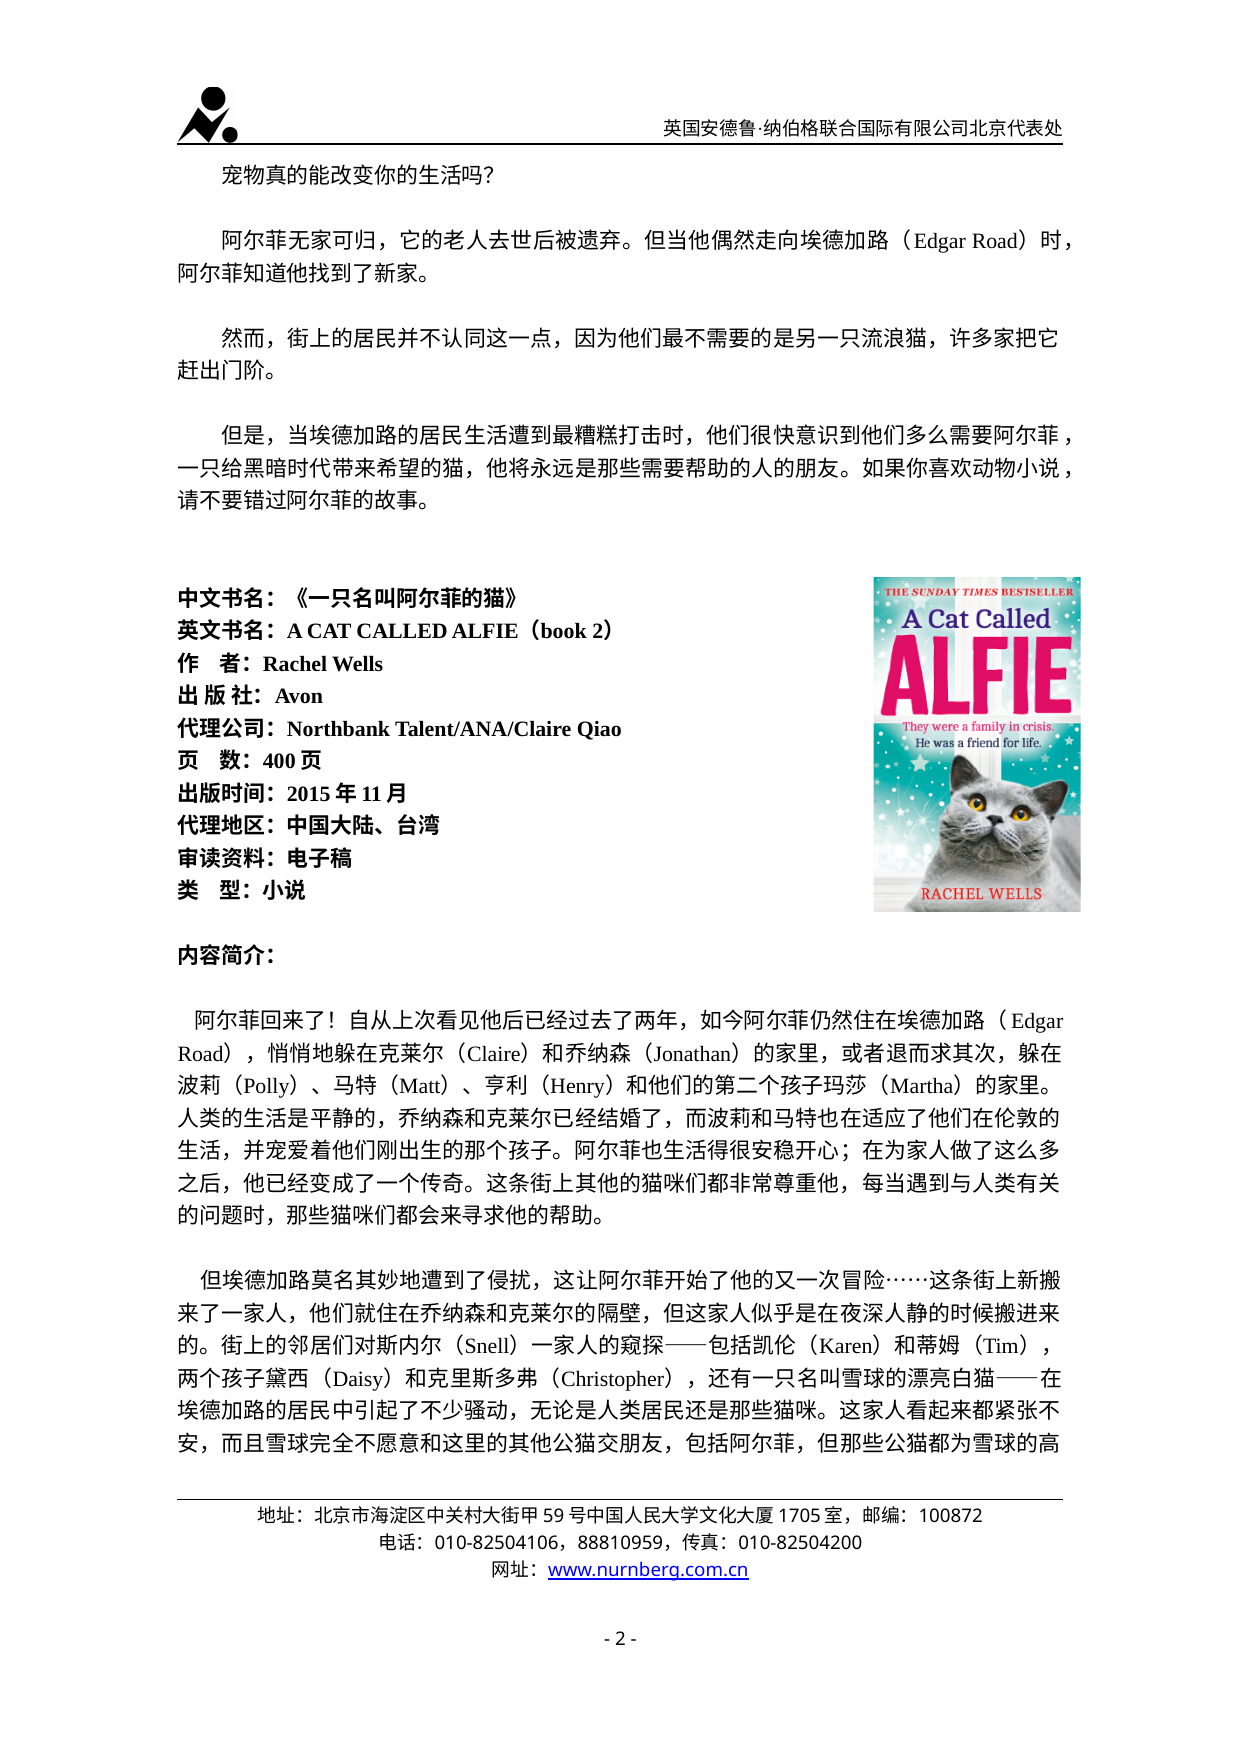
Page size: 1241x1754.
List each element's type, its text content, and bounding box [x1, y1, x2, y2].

text 阿尔菲无家可归，它的老人去世后被遗弃。但当他偶然走向埃德加路（Edgar Road）时，阿尔菲知道他找到了新家。 [177, 223, 1063, 288]
text 审读资料：电子稿 [177, 840, 873, 873]
text 宠物真的能改变你的生活吗？ [177, 158, 1063, 190]
text 代理公司：Northbank Talent/ANA/Claire Qiao [177, 710, 873, 743]
text 内容简介： [177, 938, 1063, 970]
text 作 者：Rachel Wells [177, 645, 873, 678]
text 英文书名：A CAT CALLED ALFIE（book 2） [177, 613, 873, 645]
text 阿尔菲回来了！自从上次看见他后已经过去了两年，如今阿尔菲仍然住在埃德加路（Edgar Road），悄悄地躲在克莱尔（Claire）和乔纳森（Jonathan）的家里，或者退而求其次，躲在波莉（Polly）、马特（Matt）、亨利（Henry）和他们的第二个孩子玛莎（Martha）的家里。人类的生活是平静的，乔纳森和克莱尔已经结婚了，而波莉和马特也在适应了他们在伦敦的生活，并宠爱着他们刚出生的那个孩子。阿尔菲也生活得很安稳开心；在为家人做了这么多之后，他已经变成了一个传奇。这条街上其他的猫咪们都非常尊重他，每当遇到与人类有关的问题时，那些猫咪们都会来寻求他的帮助。 [177, 1003, 1063, 1230]
text 类 型：小说 [177, 873, 873, 905]
text 但是，当埃德加路的居民生活遭到最糟糕打击时，他们很快意识到他们多么需要阿尔菲，一只给黑暗时代带来希望的猫，他将永远是那些需要帮助的人的朋友。如果你喜欢动物小说，请不要错过阿尔菲的故事。 [177, 418, 1063, 515]
text 然而，街上的居民并不认同这一点，因为他们最不需要的是另一只流浪猫，许多家把它赶出门阶。 [177, 320, 1063, 385]
text 出 版 社：Avon [177, 678, 873, 710]
picture [177, 87, 238, 143]
text 页 数：400页 [177, 743, 873, 775]
text 代理地区：中国大陆、台湾 [177, 808, 873, 840]
picture [873, 577, 1081, 912]
text 中文书名：《一只名叫阿尔菲的猫》 [177, 580, 873, 613]
text 出版时间：2015年11月 [177, 775, 873, 808]
